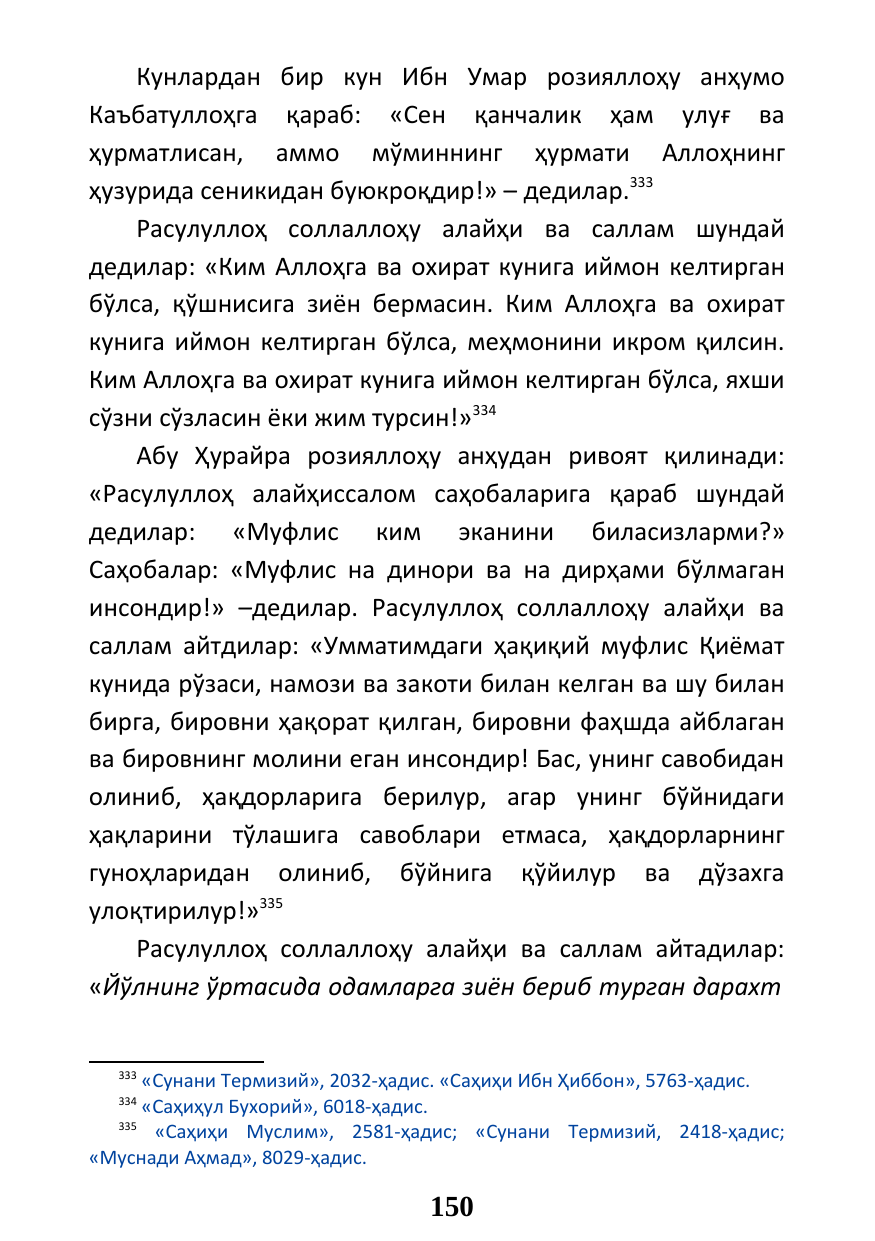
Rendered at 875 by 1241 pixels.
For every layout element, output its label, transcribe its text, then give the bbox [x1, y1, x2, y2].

text Рaсулуллоҳ соллаллоҳу алайҳи ва саллам шундай дедилар: «Ким Аллоҳга ва охират кунига иймон келтирган бўлса, қўшнисига зиён бермасин. Ким Аллоҳга ва охират кунига иймон келтирган бўлса, меҳмонини икром қилсин. Ким Аллоҳга ва охират кунига иймон келтирган бўлса, яхши сўзни сўзласин ёки жим турсин!» [89, 211, 785, 433]
text Кунлардан бир кун Ибн Умар розияллоҳу анҳумо Каъбатуллоҳга қараб: «Сен қанчалик ҳам улуғ ва ҳурматлисан, аммо мўминнинг ҳурмати Аллоҳнинг ҳузурида сеникидан буюкроқдир!» – дедилар. [89, 59, 785, 206]
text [89, 931, 785, 1002]
text Абу Ҳурайра розияллоҳу анҳудан ривоят қилинади: «Рaсулуллоҳ алайҳиссалом саҳобаларига қараб шундай дедилар: «Муфлис ким эканини биласизларми?» Саҳобалар: «Муфлис на динори ва на дирҳами бўлмаган инсондир!» –дедилар. Рaсулуллоҳ соллаллоҳу алайҳи ва саллам айтдилар: «Умматимдаги ҳақиқий муфлис Қиёмат кунида рўзаси, намози ва закоти билан келган ва шу билан бирга, бировни ҳақорат қилган, бировни фаҳшда айблаган ва бировнинг молини еган инсондир! Бас, унинг савобидан олиниб, ҳақдорларига берилур, агар унинг бўйнидаги ҳақларини тўлашига савоблари етмаса, ҳақдорларнинг гуноҳларидан олиниб, бўйнига қўйилур ва дўзахга улоқтирилур!» [89, 438, 785, 926]
